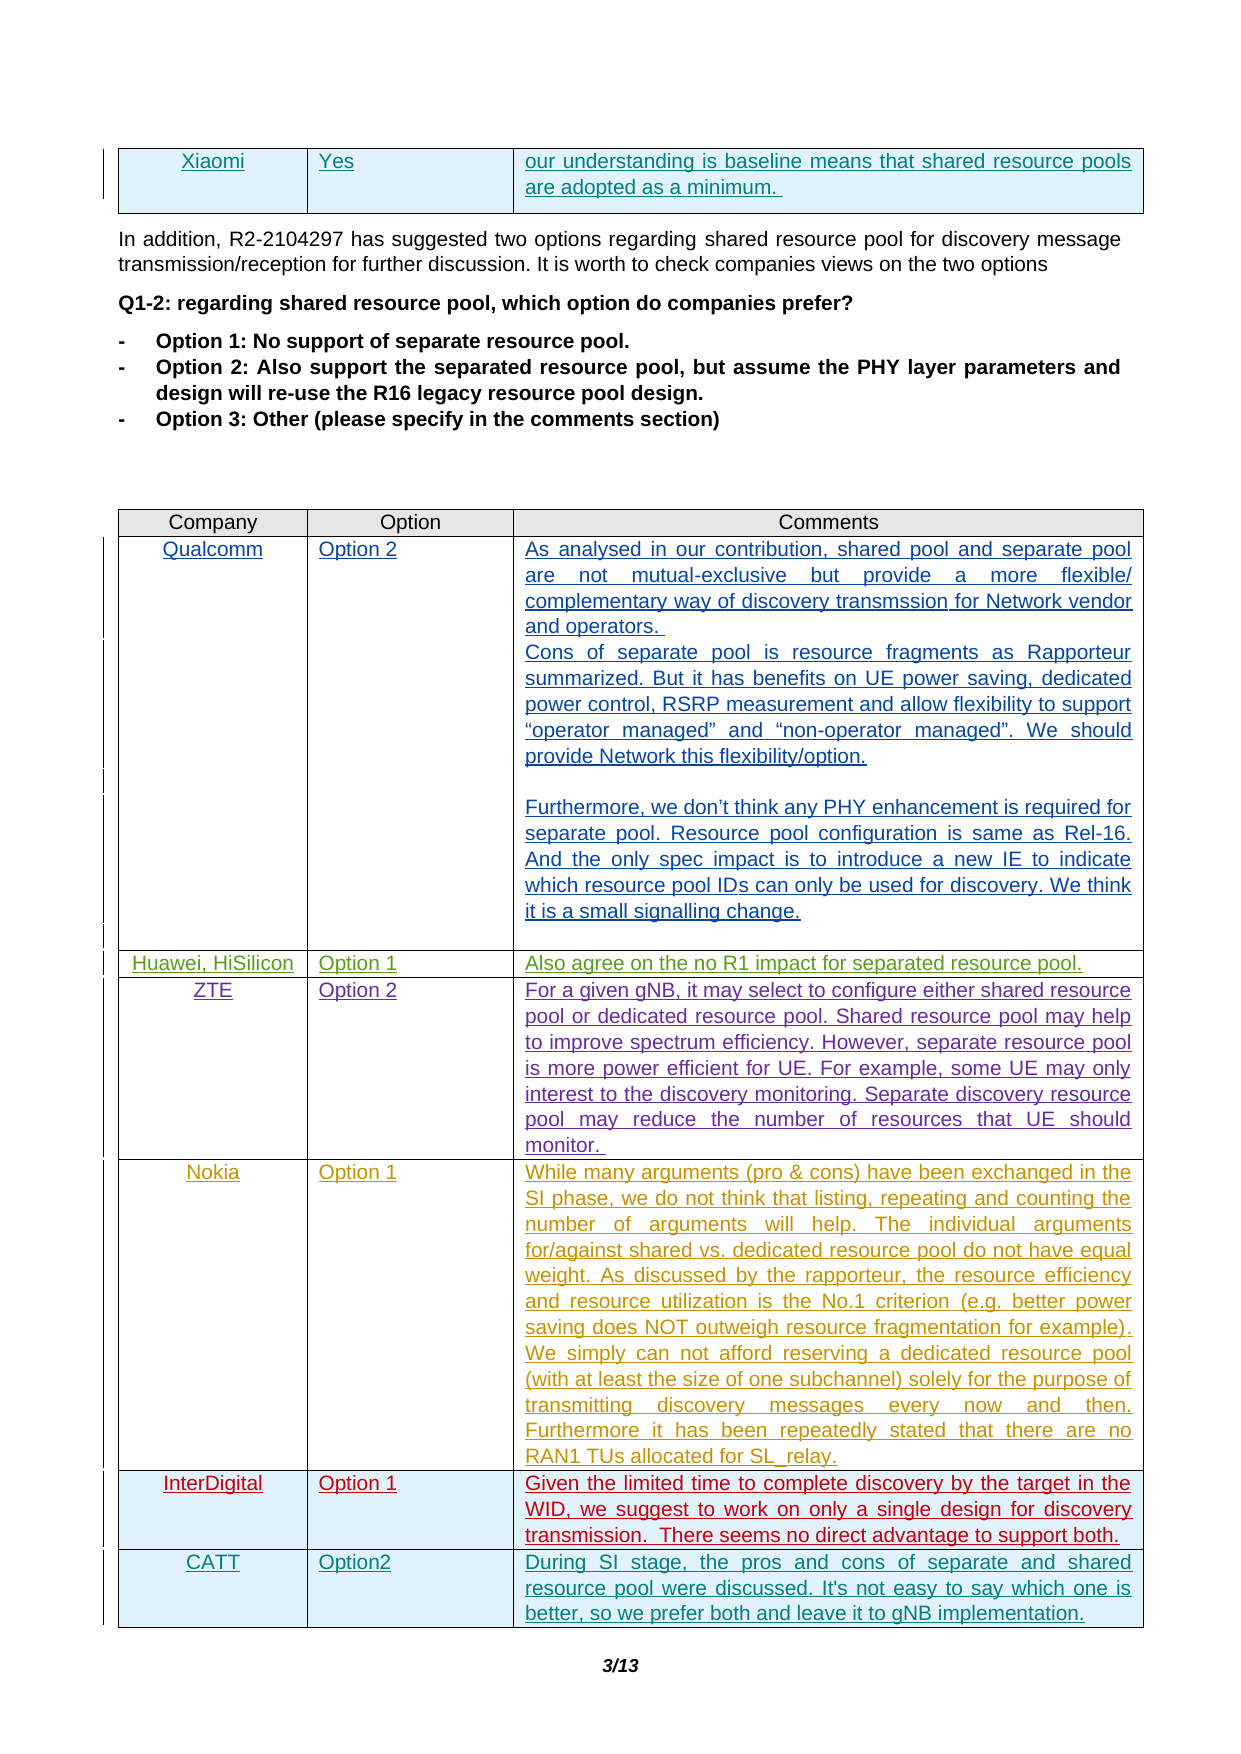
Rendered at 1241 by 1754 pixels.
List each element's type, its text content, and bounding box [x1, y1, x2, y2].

list Option 2: Also support the separated resource pool, but assume the PHY layer parameters and design will re-use the R16 legacy resource pool design. [118, 355, 1122, 404]
table_cell [308, 978, 513, 1159]
table_cell [119, 978, 307, 1159]
table_cell [308, 951, 513, 977]
table_cell [308, 1160, 513, 1470]
list Option 3: Other (please specify in the comments section) [118, 406, 1122, 430]
text In addition, R2-2104297 has suggested two options regarding shared resource pool for discovery message transmission/reception for further discussion. It is worth to check companies views on the two options [118, 226, 1122, 276]
table_header Comments [514, 510, 1143, 536]
table_cell [514, 978, 1143, 1159]
table_cell [514, 951, 1143, 977]
text Q1-2: regarding shared resource pool, which option do companies prefer? [118, 291, 1122, 314]
table_cell [308, 537, 513, 950]
table_cell [119, 537, 307, 950]
table_header Option [308, 510, 513, 536]
list Option 1: No support of separate resource pool. [118, 329, 1122, 353]
table_cell [119, 951, 307, 977]
table_cell [119, 1160, 307, 1470]
table_header Company [119, 510, 307, 536]
table_cell [514, 1160, 1143, 1470]
table_cell [514, 537, 1143, 950]
